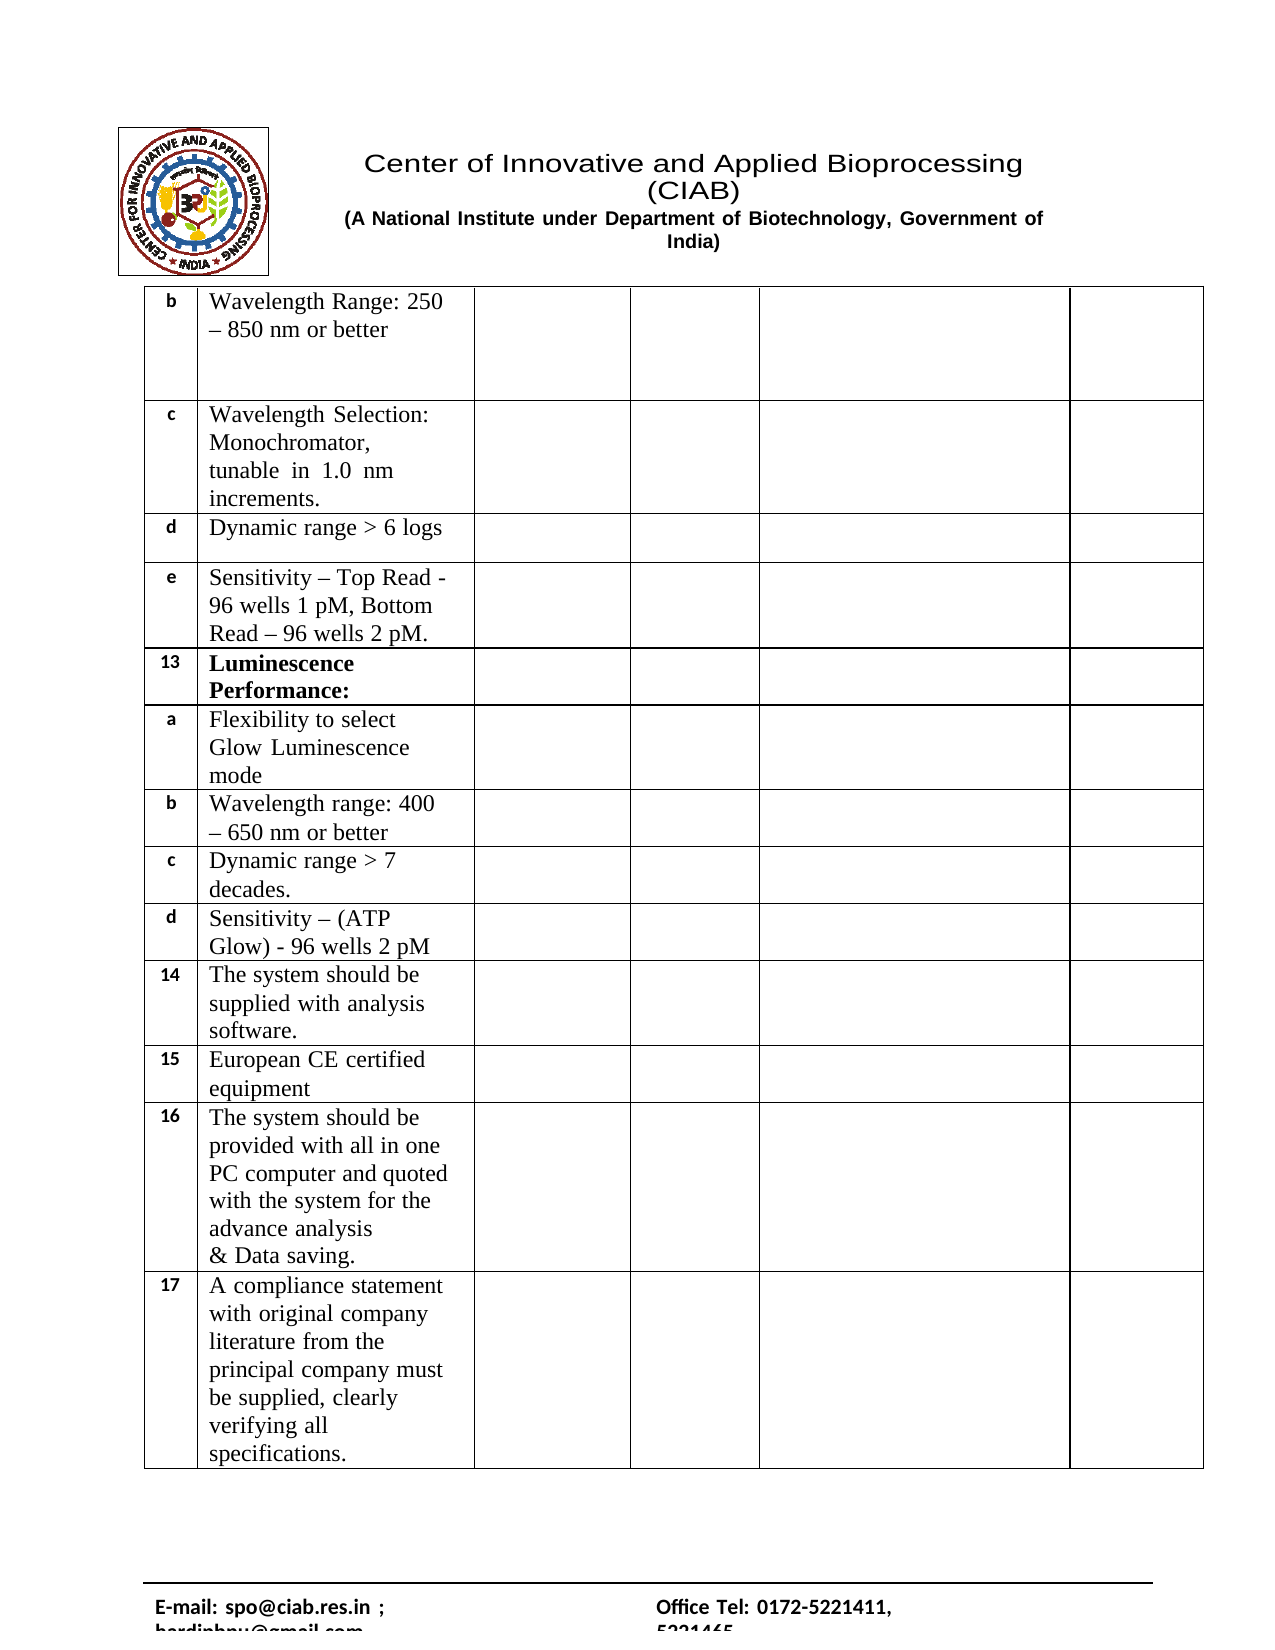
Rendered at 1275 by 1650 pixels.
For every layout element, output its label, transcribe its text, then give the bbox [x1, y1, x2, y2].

table_cell [475, 1103, 630, 1271]
table_cell [760, 1046, 1069, 1102]
table_cell b [145, 790, 197, 846]
table_cell [631, 1272, 759, 1468]
table_cell Dynamic range > 6 logs [198, 514, 474, 562]
table_cell [475, 904, 630, 960]
table_cell Luminescence Performance: [198, 649, 474, 704]
table_cell [1071, 514, 1203, 562]
table_cell 14 [145, 961, 197, 1045]
picture [119, 128, 268, 275]
table_cell d [145, 514, 197, 562]
table_cell European CE certified equipment [198, 1046, 474, 1102]
table_cell [1071, 961, 1203, 1045]
table_cell [760, 961, 1069, 1045]
table_cell [1071, 847, 1203, 903]
table_header [760, 287, 1070, 399]
table_cell [760, 847, 1069, 903]
table_cell c [145, 847, 197, 903]
table_cell [475, 961, 630, 1045]
table_cell [760, 1103, 1069, 1271]
table_header [1071, 287, 1203, 399]
table_cell A compliance statement with original company literature from the principal company must be supplied, clearly verifying all specifications. [198, 1272, 474, 1468]
table_cell Wavelength Selection: Monochromator, tunable in 1.0 nm increments. [198, 401, 474, 513]
table_cell Sensitivity – Top Read - 96 wells 1 pM, Bottom Read – 96 wells 2 pM. [198, 563, 474, 647]
table_cell Dynamic range > 7 decades. [198, 847, 474, 903]
table_cell Wavelength range: 400 – 650 nm or better [198, 790, 474, 846]
table_cell [760, 514, 1069, 562]
table_cell [631, 847, 759, 903]
table_cell [631, 563, 759, 647]
table_cell [1071, 706, 1203, 789]
table_cell [1071, 1046, 1203, 1102]
table_cell e [145, 563, 197, 647]
table_cell [475, 847, 630, 903]
table_header [631, 287, 759, 399]
table_cell [631, 649, 759, 704]
table_cell [631, 706, 759, 789]
table_cell The system should be supplied with analysis software. [198, 961, 474, 1045]
table_cell d [145, 904, 197, 960]
table_cell [475, 563, 630, 647]
table_cell [1071, 401, 1203, 513]
table_cell Flexibility to select Glow Luminescence mode [198, 706, 474, 789]
table_cell [760, 1272, 1069, 1468]
table_cell [760, 401, 1069, 513]
table_cell 17 [145, 1272, 197, 1468]
table_cell [475, 649, 630, 704]
table_cell Sensitivity – (ATP Glow) - 96 wells 2 pM [198, 904, 474, 960]
table_cell 15 [145, 1046, 197, 1102]
table_cell [760, 563, 1069, 647]
table_cell a [145, 706, 197, 789]
table_cell [475, 1272, 630, 1468]
table_cell [631, 961, 759, 1045]
table_cell [475, 1046, 630, 1102]
table_cell [631, 401, 759, 513]
table_cell [475, 790, 630, 846]
table_cell [631, 1103, 759, 1271]
table_cell [475, 706, 630, 789]
table_header [475, 287, 630, 399]
table_cell [1071, 1103, 1203, 1271]
table_header b [145, 287, 197, 399]
table_cell [1071, 1272, 1203, 1468]
table_cell The system should be provided with all in one PC computer and quoted with the system for the advance analysis & Data saving. [198, 1103, 474, 1271]
table_cell [760, 649, 1069, 704]
table_cell [631, 1046, 759, 1102]
table_cell [760, 706, 1069, 789]
table_header Wavelength Range: 250 – 850 nm or better [198, 287, 474, 399]
table_cell c [145, 401, 197, 513]
table_cell [631, 514, 759, 562]
table_cell [475, 401, 630, 513]
table_cell [1071, 904, 1203, 960]
table_cell [1071, 790, 1203, 846]
table_cell 13 [145, 649, 197, 704]
table_cell [631, 904, 759, 960]
table_cell [760, 904, 1069, 960]
table_cell [1071, 649, 1203, 704]
table_cell 16 [145, 1103, 197, 1271]
table_cell [760, 790, 1069, 846]
table_cell [1071, 563, 1203, 647]
table_cell [631, 790, 759, 846]
table_cell [475, 514, 630, 562]
